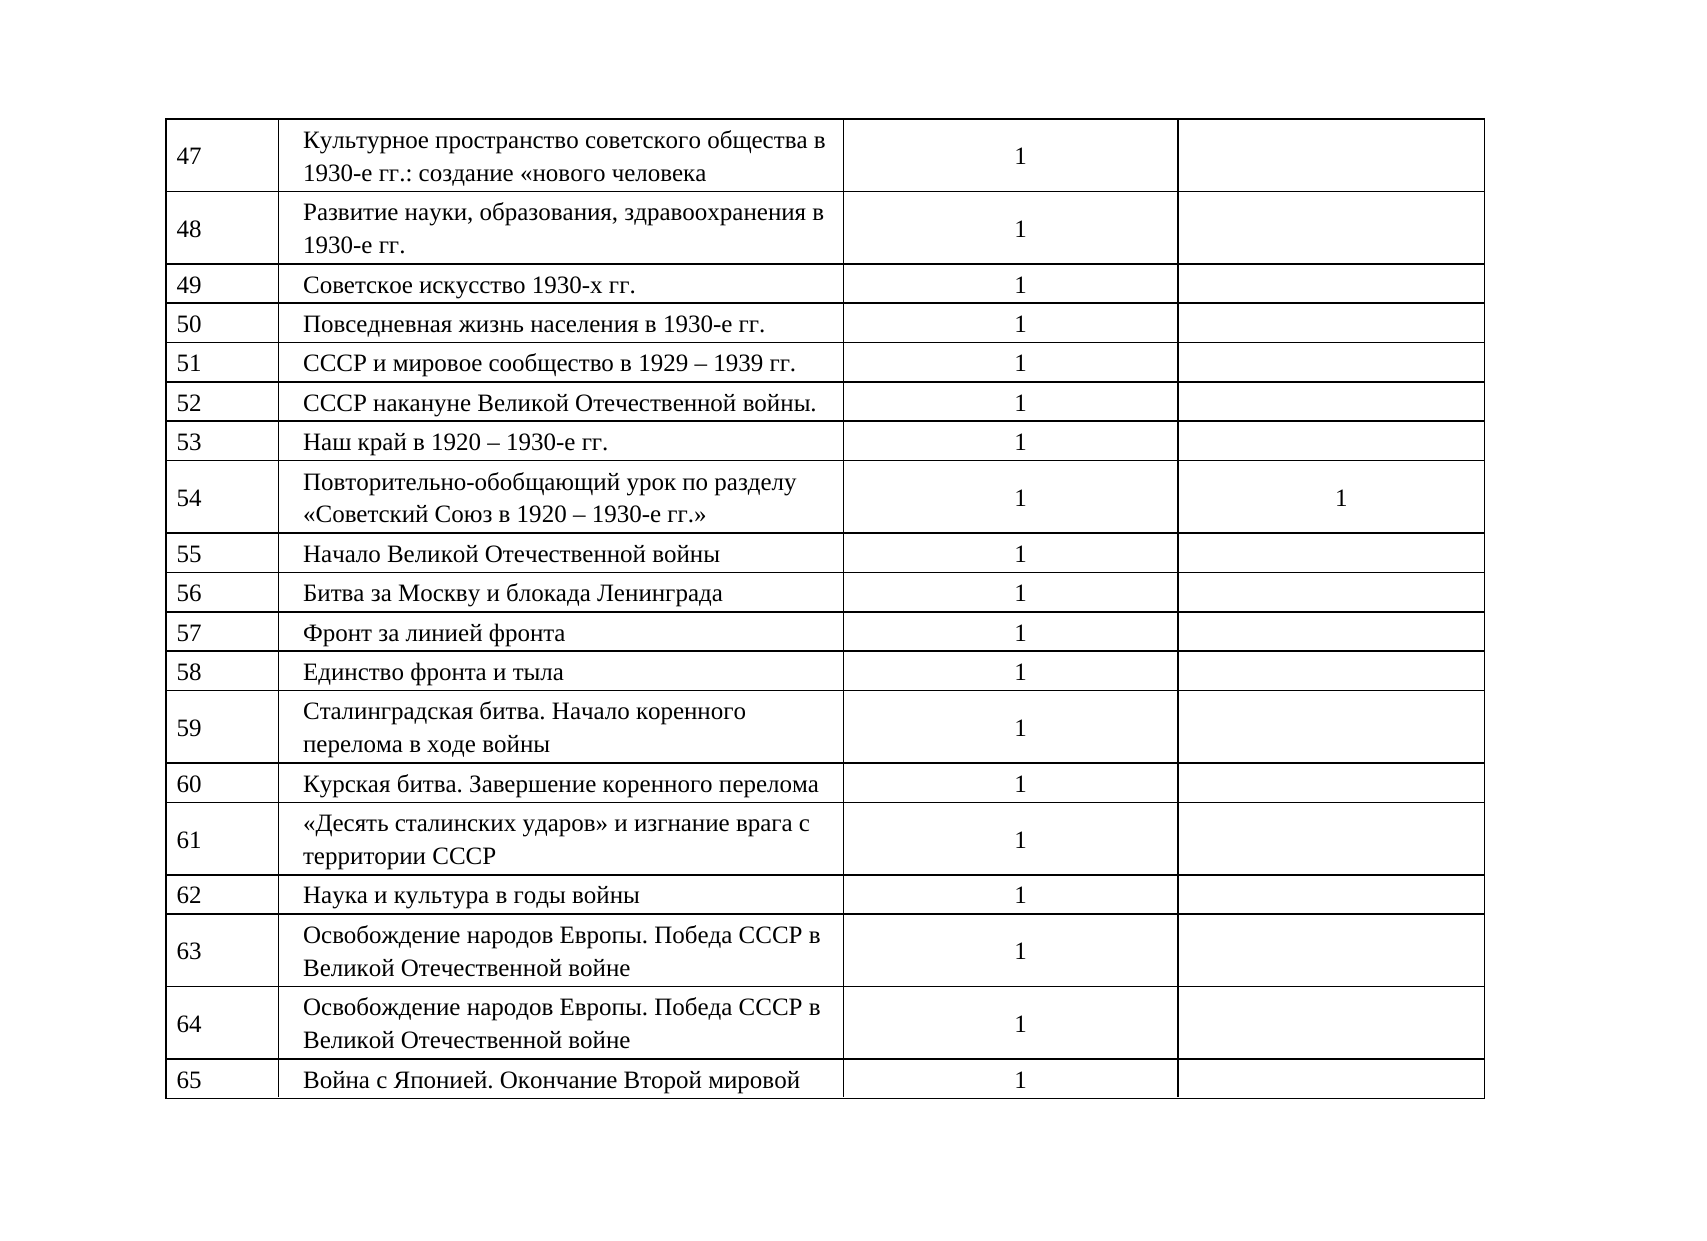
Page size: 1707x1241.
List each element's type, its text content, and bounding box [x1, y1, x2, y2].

table_cell 50 [167, 304, 278, 342]
table_cell [1179, 613, 1484, 650]
table_cell Курская битва. Завершение коренного перелома [279, 764, 843, 801]
table_cell 1 [844, 534, 1177, 572]
table_cell 1 [844, 764, 1177, 801]
table_cell 1 [844, 422, 1177, 460]
table_cell Советское искусство 1930-х гг. [279, 265, 843, 302]
table_cell 1 [844, 192, 1177, 263]
table_cell Наш край в 1920 – 1930-е гг. [279, 422, 843, 460]
table_cell [1179, 1060, 1484, 1097]
table_cell Наука и культура в годы войны [279, 876, 843, 913]
table_cell [1179, 652, 1484, 690]
table_cell 1 [1179, 461, 1484, 532]
table_cell 1 [844, 304, 1177, 342]
table_cell 53 [167, 422, 278, 460]
table_cell Единство фронта и тыла [279, 652, 843, 690]
table_cell Культурное пространство советского общества в 1930-е гг.: создание «нового человека [279, 120, 843, 191]
table_cell 1 [844, 265, 1177, 302]
table_cell 1 [844, 652, 1177, 690]
table_cell 52 [167, 383, 278, 420]
table_cell 57 [167, 613, 278, 650]
table_cell 1 [844, 461, 1177, 532]
table_cell 60 [167, 764, 278, 801]
table_cell [1179, 876, 1484, 913]
table_cell 1 [844, 803, 1177, 874]
table_cell 1 [844, 1060, 1177, 1097]
table_cell 1 [844, 691, 1177, 762]
table_cell 1 [844, 383, 1177, 420]
table_cell Начало Великой Отечественной войны [279, 534, 843, 572]
table_cell Битва за Москву и блокада Ленинграда [279, 573, 843, 611]
table_cell [1179, 803, 1484, 874]
table_cell 51 [167, 343, 278, 381]
table_cell Повседневная жизнь населения в 1930-е гг. [279, 304, 843, 342]
table_cell 1 [844, 613, 1177, 650]
table_cell 1 [844, 573, 1177, 611]
table_cell Освобождение народов Европы. Победа СССР в Великой Отечественной войне [279, 987, 843, 1058]
table_cell 65 [167, 1060, 278, 1097]
table_cell [1179, 192, 1484, 263]
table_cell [279, 1060, 843, 1097]
table_cell [1179, 534, 1484, 572]
table_cell [1179, 422, 1484, 460]
table_cell 54 [167, 461, 278, 532]
table_cell [1179, 987, 1484, 1058]
table_cell 1 [844, 876, 1177, 913]
table_cell [1179, 691, 1484, 762]
table_cell [1179, 304, 1484, 342]
table_cell 1 [844, 987, 1177, 1058]
table_cell 64 [167, 987, 278, 1058]
table_cell 55 [167, 534, 278, 572]
table_cell СССР и мировое сообщество в 1929 – 1939 гг. [279, 343, 843, 381]
table_cell [1179, 383, 1484, 420]
table_cell 1 [844, 120, 1177, 191]
table_cell 48 [167, 192, 278, 263]
table_cell 49 [167, 265, 278, 302]
table_cell 62 [167, 876, 278, 913]
table_cell [1179, 764, 1484, 801]
table_cell 59 [167, 691, 278, 762]
table_cell 58 [167, 652, 278, 690]
table_cell [1179, 343, 1484, 381]
table_cell «Десять сталинских ударов» и изгнание врага с территории СССР [279, 803, 843, 874]
table_cell Фронт за линией фронта [279, 613, 843, 650]
table_cell 56 [167, 573, 278, 611]
table_cell Развитие науки, образования, здравоохранения в 1930-е гг. [279, 192, 843, 263]
table_cell 47 [167, 120, 278, 191]
table_cell 61 [167, 803, 278, 874]
table_cell СССР накануне Великой Отечественной войны. [279, 383, 843, 420]
table_cell Освобождение народов Европы. Победа СССР в Великой Отечественной войне [279, 915, 843, 986]
table_cell Повторительно-обобщающий урок по разделу «Советский Союз в 1920 – 1930-е гг.» [279, 461, 843, 532]
table_cell [1179, 265, 1484, 302]
table_cell [1179, 915, 1484, 986]
table_cell 1 [844, 915, 1177, 986]
table_cell Сталинградская битва. Начало коренного перелома в ходе войны [279, 691, 843, 762]
table_cell 1 [844, 343, 1177, 381]
table_cell [1179, 120, 1484, 191]
table_cell 63 [167, 915, 278, 986]
table_cell [1179, 573, 1484, 611]
